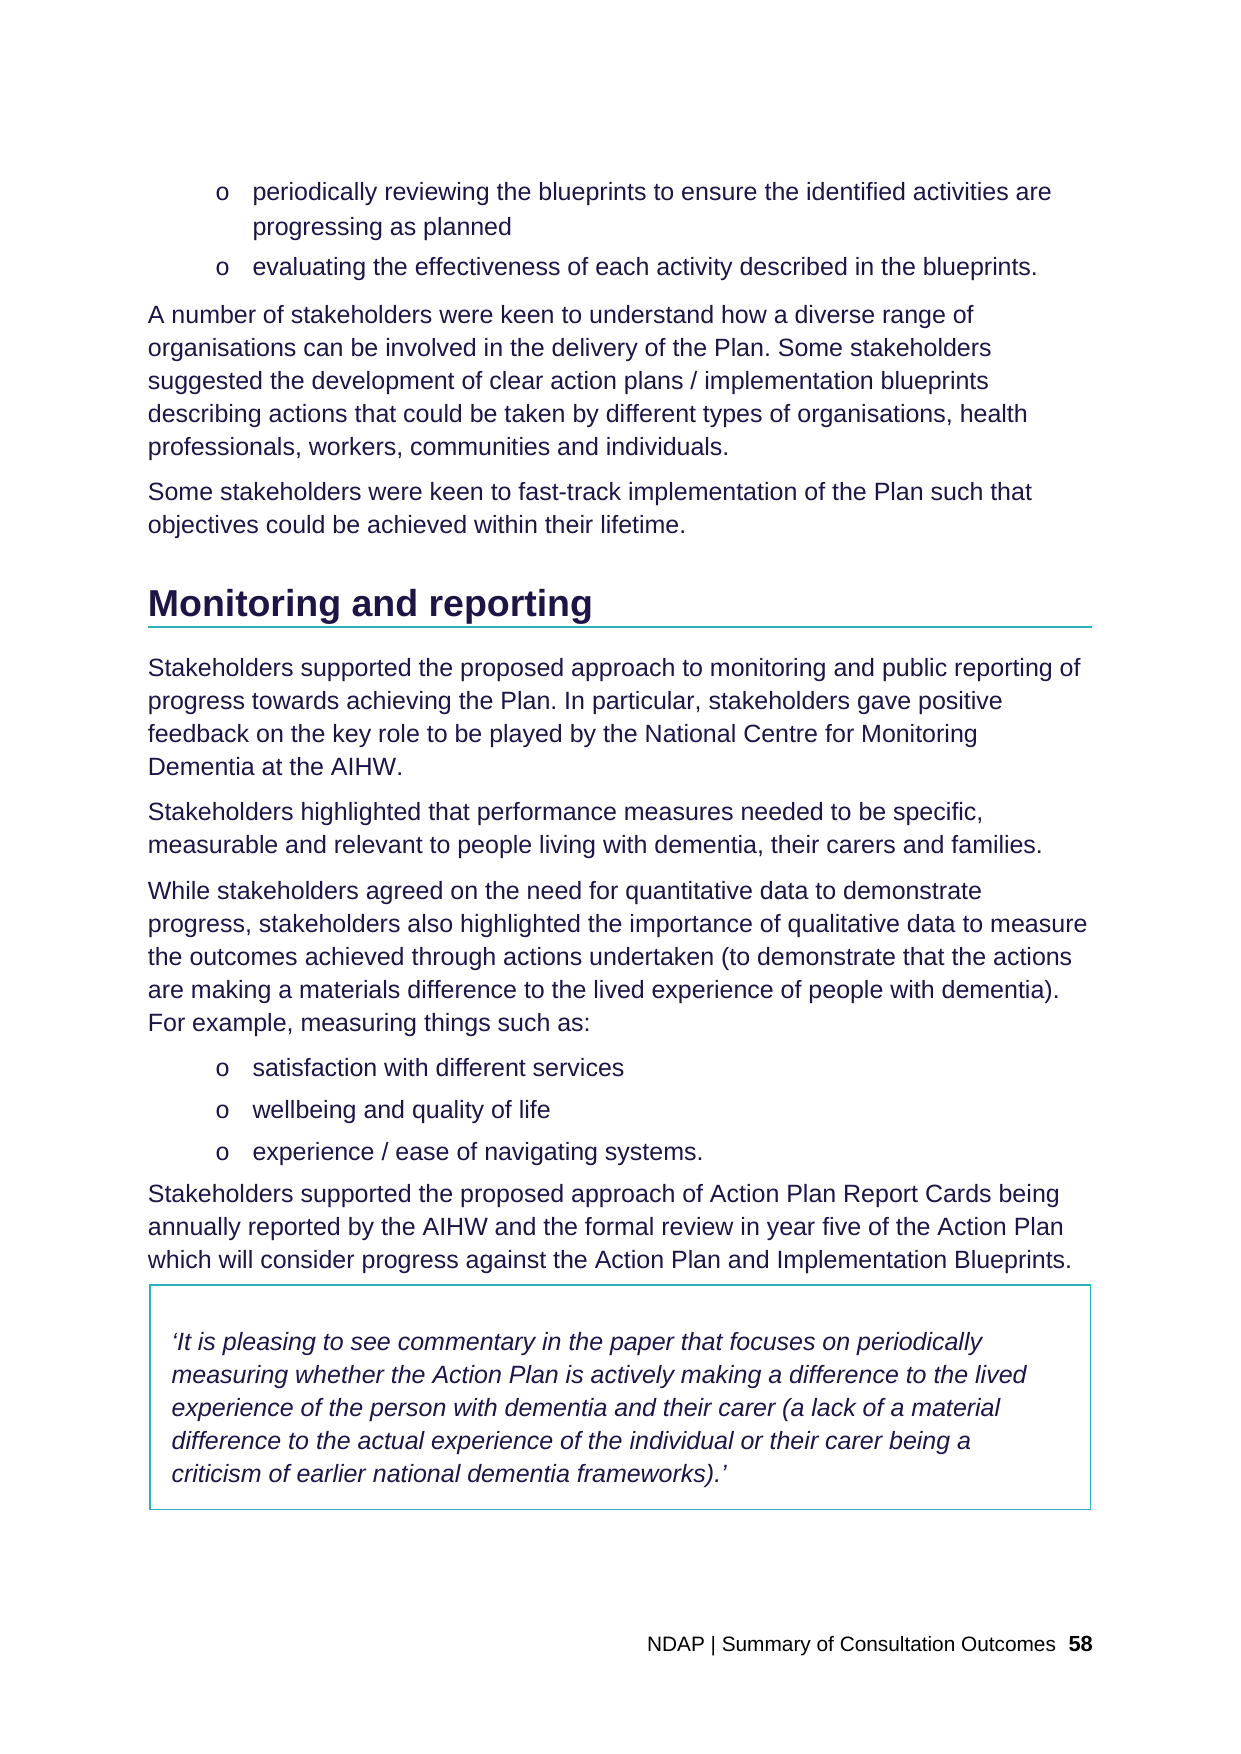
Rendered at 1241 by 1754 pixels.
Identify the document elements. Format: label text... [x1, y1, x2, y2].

list experience / ease of navigating systems. [215, 1137, 1092, 1168]
text While stakeholders agreed on the need for quantitative data to demonstrate progress, stakeholders also highlighted the importance of qualitative data to measure the outcomes achieved through actions undertaken (to demonstrate that the actions are making a materials difference to the lived experience of people with dementia). For example, measuring things such as: [148, 876, 1092, 1037]
subtitle Monitoring and reporting [148, 581, 1092, 626]
text ‘It is pleasing to see commentary in the paper that focuses on periodically measuring whether the Action Plan is actively making a difference to the lived experience of the person with dementia and their carer (a lack of a material difference to the actual experience of the individual or their carer being a criticism of earlier national dementia frameworks).’ [151, 1286, 1090, 1509]
text A number of stakeholders were keen to understand how a diverse range of organisations can be involved in the delivery of the Plan. Some stakeholders suggested the development of clear action plans / implementation blueprints describing actions that could be taken by different types of organisations, health professionals, workers, communities and individuals. [148, 300, 1092, 461]
text Stakeholders supported the proposed approach to monitoring and public reporting of progress towards achieving the Plan. In particular, stakeholders gave positive feedback on the key role to be played by the National Centre for Monitoring Dementia at the AIHW. [148, 653, 1092, 780]
text Some stakeholders were keen to fast-track implementation of the Plan such that objectives could be achieved within their lifetime. [148, 477, 1092, 539]
list satisfaction with different services [215, 1053, 1092, 1084]
list Stakeholders supported the proposed approach of Action Plan Report Cards being annually reported by the AIHW and the formal review in year five of the Action Plan which will consider progress against the Action Plan and Implementation Blueprints. [148, 1179, 1092, 1273]
text Stakeholders highlighted that performance measures needed to be specific, measurable and relevant to people living with dementia, their carers and families. [148, 797, 1092, 859]
list evaluating the effectiveness of each activity described in the blueprints. [215, 252, 1092, 283]
list wellbeing and quality of life [215, 1095, 1092, 1126]
list periodically reviewing the blueprints to ensure the identified activities are progressing as planned [215, 177, 1092, 241]
